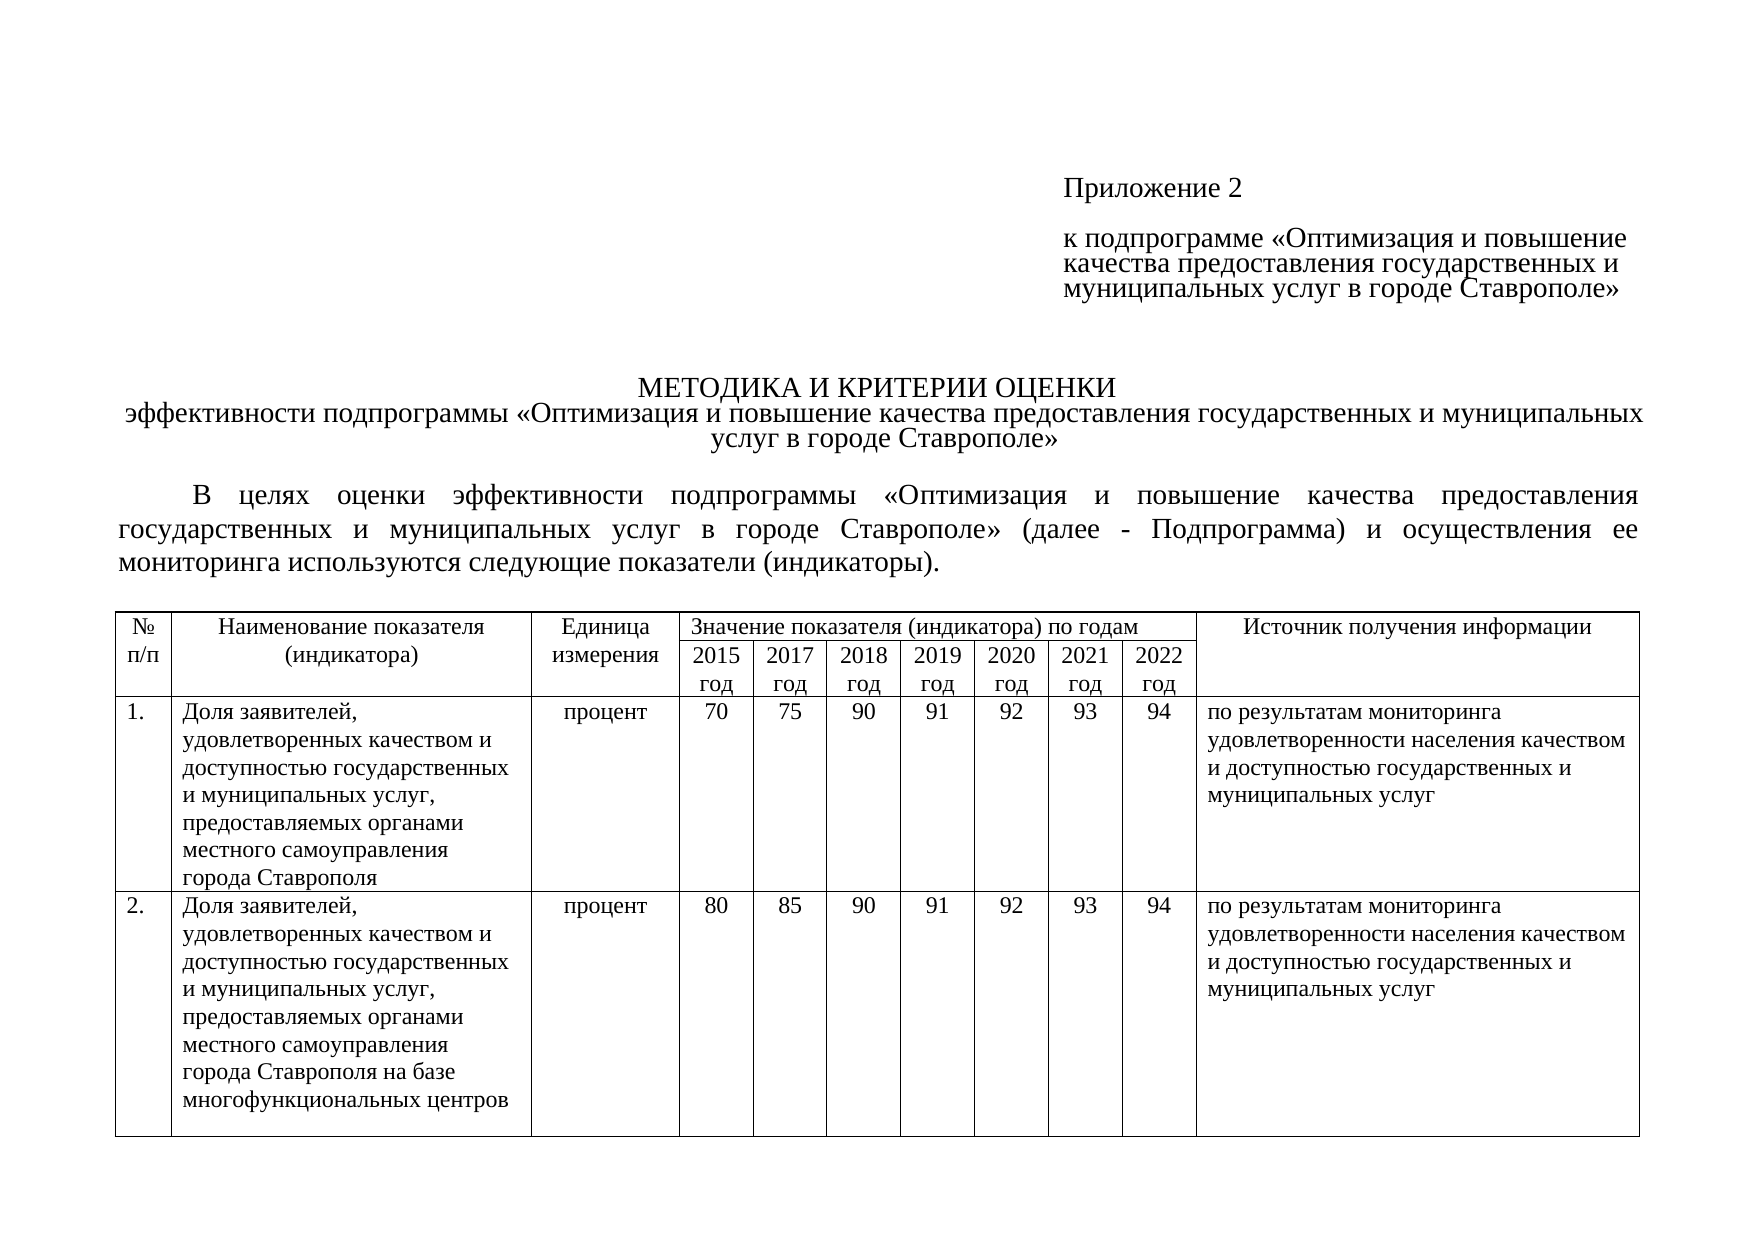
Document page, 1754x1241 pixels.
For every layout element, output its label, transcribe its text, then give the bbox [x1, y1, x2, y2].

table_cell 75 [754, 697, 826, 891]
table_header Наименование показателя (индикатора) [172, 613, 531, 696]
table_cell процент [532, 697, 679, 891]
table_cell 2019 год [901, 641, 974, 696]
table_cell 85 [754, 892, 826, 1136]
table_cell 90 [827, 697, 900, 891]
table_cell 90 [827, 892, 900, 1136]
table_cell 91 [901, 892, 974, 1136]
table_cell 91 [901, 697, 974, 891]
table_cell 70 [680, 697, 753, 891]
table_header № п/п [116, 613, 171, 696]
table_cell 92 [975, 697, 1048, 891]
table_cell 93 [1049, 697, 1122, 891]
table_cell по результатам мониторинга удовлетворенности населения качеством и доступностью государственных и муниципальных услуг [1197, 892, 1639, 1136]
table_cell 93 [1049, 892, 1122, 1136]
table_cell 2021 год [1049, 641, 1122, 696]
table_cell 2015 год [680, 641, 753, 696]
table_cell 2. [116, 892, 171, 1136]
text к подпрограмме «Оптимизация и повышение качества предоставления государственных и муниципальных услуг в городе Ставрополе» [1063, 227, 1639, 302]
table_header Источник получения информации [1197, 613, 1639, 696]
table_cell 2017 год [754, 641, 826, 696]
table_cell Доля заявителей, удовлетворенных качеством и доступностью государственных и муниципальных услуг, предоставляемых органами местного самоуправления города Ставрополя на базе многофункциональных центров [172, 892, 531, 1136]
text эффективности подпрограммы «Оптимизация и повышение качества предоставления государственных и муниципальных услуг в городе Ставрополе» [118, 402, 1651, 452]
table_cell 1. [116, 697, 171, 891]
text Приложение 2 [1063, 177, 1639, 202]
table_cell Доля заявителей, удовлетворенных качеством и доступностью государственных и муниципальных услуг, предоставляемых органами местного самоуправления города Ставрополя [172, 697, 531, 891]
table_cell 2018 год [827, 641, 900, 696]
table_cell 94 [1123, 697, 1196, 891]
text В целях оценки эффективности подпрограммы «Оптимизация и повышение качества предоставления государственных и муниципальных услуг в городе Ставрополе» (далее - Подпрограмма) и осуществления ее мониторинга используются следующие показатели (индикаторы). [118, 477, 1639, 578]
table_header Единица измерения [532, 613, 679, 696]
table_cell процент [532, 892, 679, 1136]
table_cell 92 [975, 892, 1048, 1136]
table_cell 80 [680, 892, 753, 1136]
table_cell 94 [1123, 892, 1196, 1136]
table_cell по результатам мониторинга удовлетворенности населения качеством и доступностью государственных и муниципальных услуг [1197, 697, 1639, 891]
table_cell 2020 год [975, 641, 1048, 696]
table_cell 2022 год [1123, 641, 1196, 696]
text МЕТОДИКА И КРИТЕРИИ ОЦЕНКИ [118, 377, 1636, 402]
table_header Значение показателя (индикатора) по годам [680, 613, 1196, 640]
